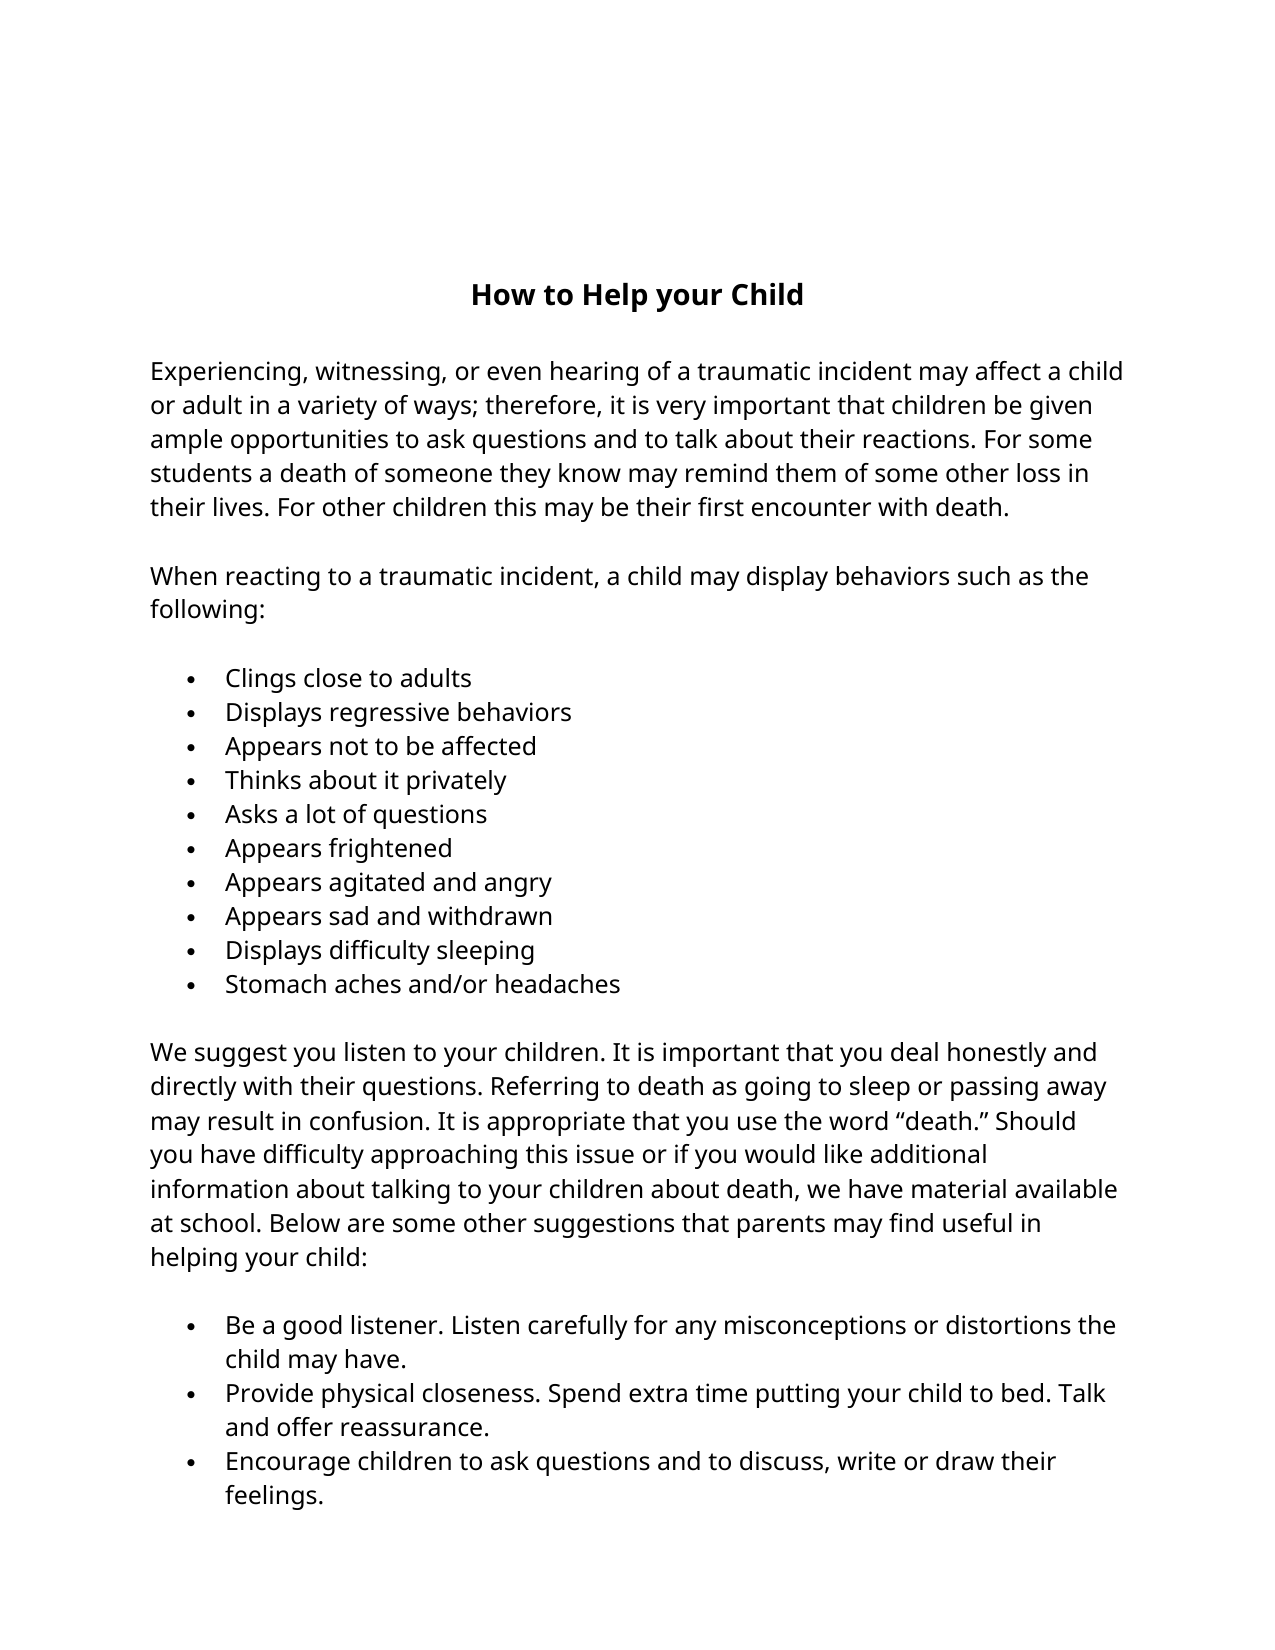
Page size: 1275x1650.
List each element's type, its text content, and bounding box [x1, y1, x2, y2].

text We suggest you listen to your children. It is important that you deal honestly and directly with their questions. Referring to death as going to sleep or passing away may result in confusion. It is appropriate that you use the word “death.” Should you have difficulty approaching this issue or if you would like additional information about talking to your children about death, we have material available at school. Below are some other suggestions that parents may find useful in helping your child: [150, 1035, 1125, 1273]
list Stomach aches and/or headaches [187, 967, 1125, 1001]
list Appears frightened [187, 831, 1125, 865]
text Experiencing, witnessing, or even hearing of a traumatic incident may affect a child or adult in a variety of ways; therefore, it is very important that children be given ample opportunities to ask questions and to talk about their reactions. For some students a death of someone they know may remind them of some other loss in their lives. For other children this may be their first encounter with death. [150, 354, 1125, 524]
text When reacting to a traumatic incident, a child may display behaviors such as the following: [150, 558, 1125, 626]
list Asks a lot of questions [187, 797, 1125, 831]
list Be a good listener. Listen carefully for any misconceptions or distortions the child may have. [187, 1307, 1125, 1376]
list Appears not to be affected [187, 728, 1125, 762]
list Provide physical closeness. Spend extra time putting your child to bed. Talk and offer reassurance. [187, 1376, 1125, 1444]
list Thinks about it privately [187, 762, 1125, 797]
list Clings close to adults [187, 660, 1125, 694]
list Appears agitated and angry [187, 865, 1125, 899]
text How to Help your Child [150, 274, 1125, 314]
list Displays difficulty sleeping [187, 933, 1125, 967]
list Appears sad and withdrawn [187, 899, 1125, 933]
list Encourage children to ask questions and to discuss, write or draw their feelings. [187, 1444, 1125, 1512]
list Displays regressive behaviors [187, 694, 1125, 728]
